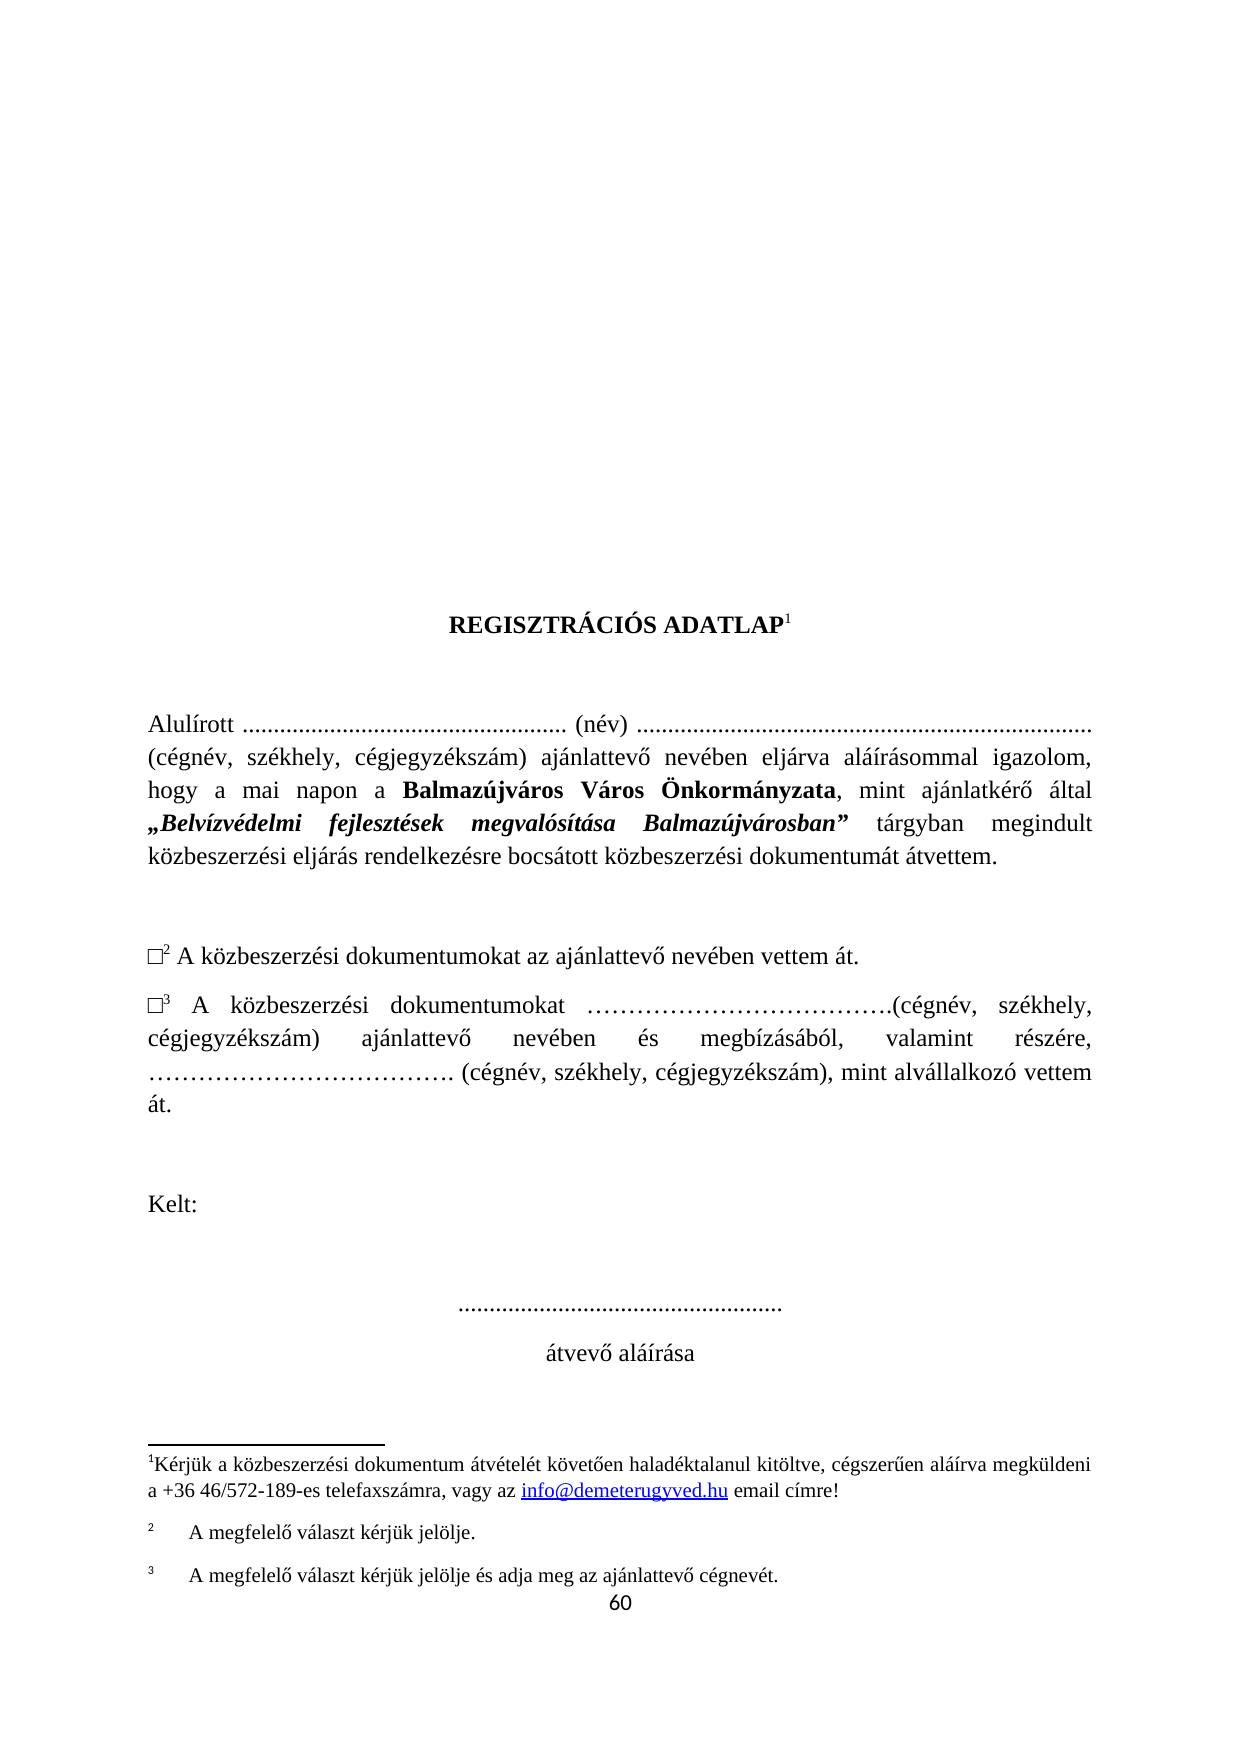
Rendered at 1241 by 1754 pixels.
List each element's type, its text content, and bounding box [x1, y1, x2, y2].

text átvevő aláírása [148, 1338, 1092, 1367]
text □ A közbeszerzési dokumentumokat az ajánlattevő nevében vettem át. [148, 941, 1092, 969]
text □ A közbeszerzési dokumentumokat ……………………………….(cégnév, székhely, cégjegyzékszám) ajánlattevő nevében és megbízásából, valamint részére, ………………………………. (cégnév, székhely, cégjegyzékszám), mint alvállalkozó vettem át. [148, 991, 1092, 1118]
text Kelt: [148, 1189, 1092, 1218]
text REGISZTRÁCIÓS ADATLAP [148, 610, 1092, 639]
text Alulírott .................................................... (név) ......................................................................... (cégnév, székhely, cégjegyzékszám) ajánlattevő nevében eljárva aláírásommal igazolom, hogy a mai napon a Balmazújváros Város Önkormányzata, mint ajánlatkérő által „Belvízvédelmi fejlesztések megvalósítása Balmazújvárosban” tárgyban megindult közbeszerzési eljárás rendelkezésre bocsátott közbeszerzési dokumentumát átvettem. [148, 709, 1092, 870]
text .................................................... [148, 1288, 1092, 1317]
